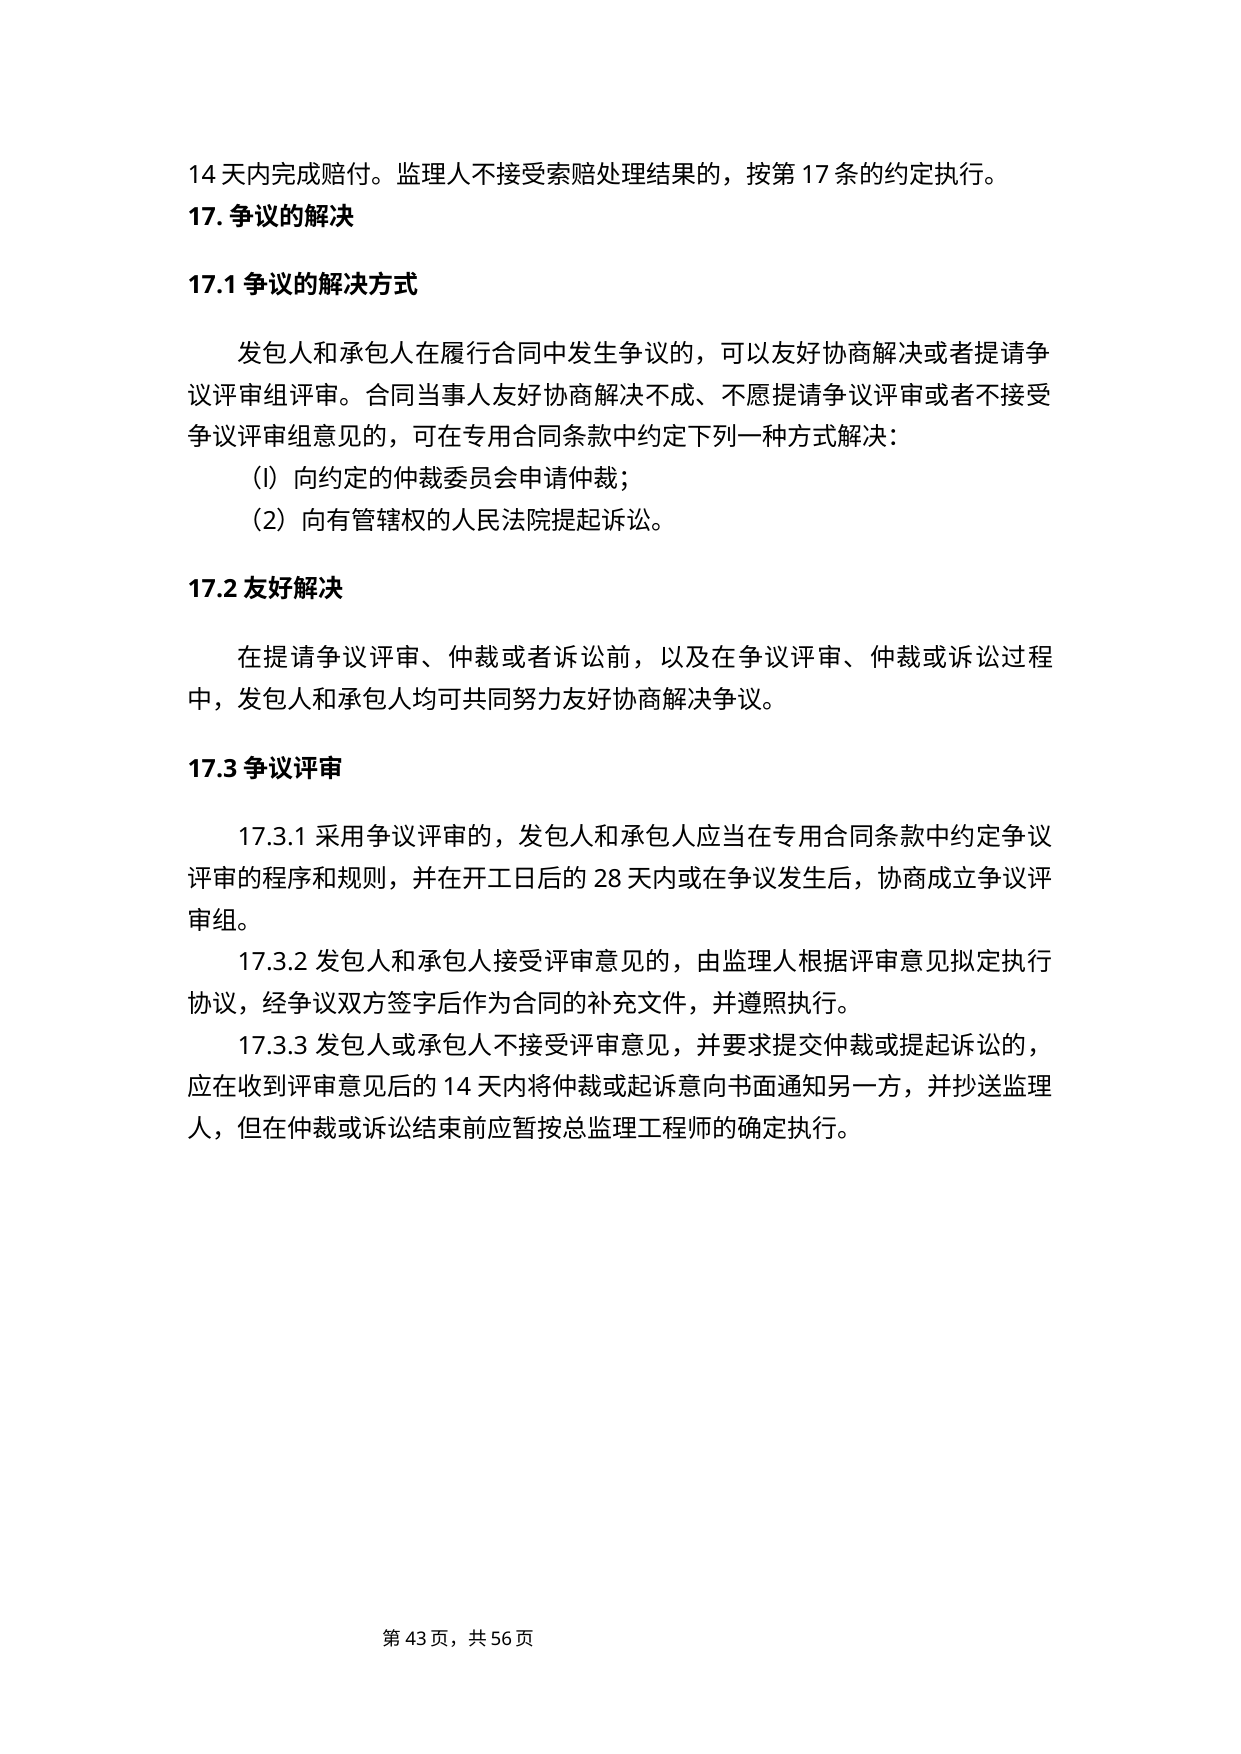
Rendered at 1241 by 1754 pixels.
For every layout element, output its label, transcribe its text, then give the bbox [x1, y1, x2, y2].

text 17.3.3 发包人或承包人不接受评审意见，并要求提交仲裁或提起诉讼的，应在收到评审意见后的14 天内将仲裁或起诉意向书面通知另一方，并抄送监理人，但在仲裁或诉讼结束前应暂按总监理工程师的确定执行。 [187, 1021, 1053, 1146]
text 17. 争议的解决 [187, 192, 1053, 233]
text 17.3.1 采用争议评审的，发包人和承包人应当在专用合同条款中约定争议评审的程序和规则，并在开工日后的28天内或在争议发生后，协商成立争议评审组。 [187, 812, 1053, 937]
text （l）向约定的仲裁委员会申请仲裁； [187, 454, 1053, 496]
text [187, 150, 1053, 192]
text 发包人和承包人在履行合同中发生争议的，可以友好协商解决或者提请争议评审组评审。合同当事人友好协商解决不成、不愿提请争议评审或者不接受争议评审组意见的，可在专用合同条款中约定下列一种方式解决： [187, 329, 1053, 454]
subtitle 17.1 争议的解决方式 [187, 260, 1053, 302]
text （2）向有管辖权的人民法院提起诉讼。 [187, 496, 1053, 537]
subtitle 17.3 争议评审 [187, 744, 1053, 785]
text 在提请争议评审、仲裁或者诉讼前，以及在争议评审、仲裁或诉讼过程中，发包人和承包人均可共同努力友好协商解决争议。 [187, 633, 1053, 717]
subtitle 17.2 友好解决 [187, 564, 1053, 606]
text 17.3.2 发包人和承包人接受评审意见的，由监理人根据评审意见拟定执行协议，经争议双方签字后作为合同的补充文件，并遵照执行。 [187, 937, 1053, 1021]
